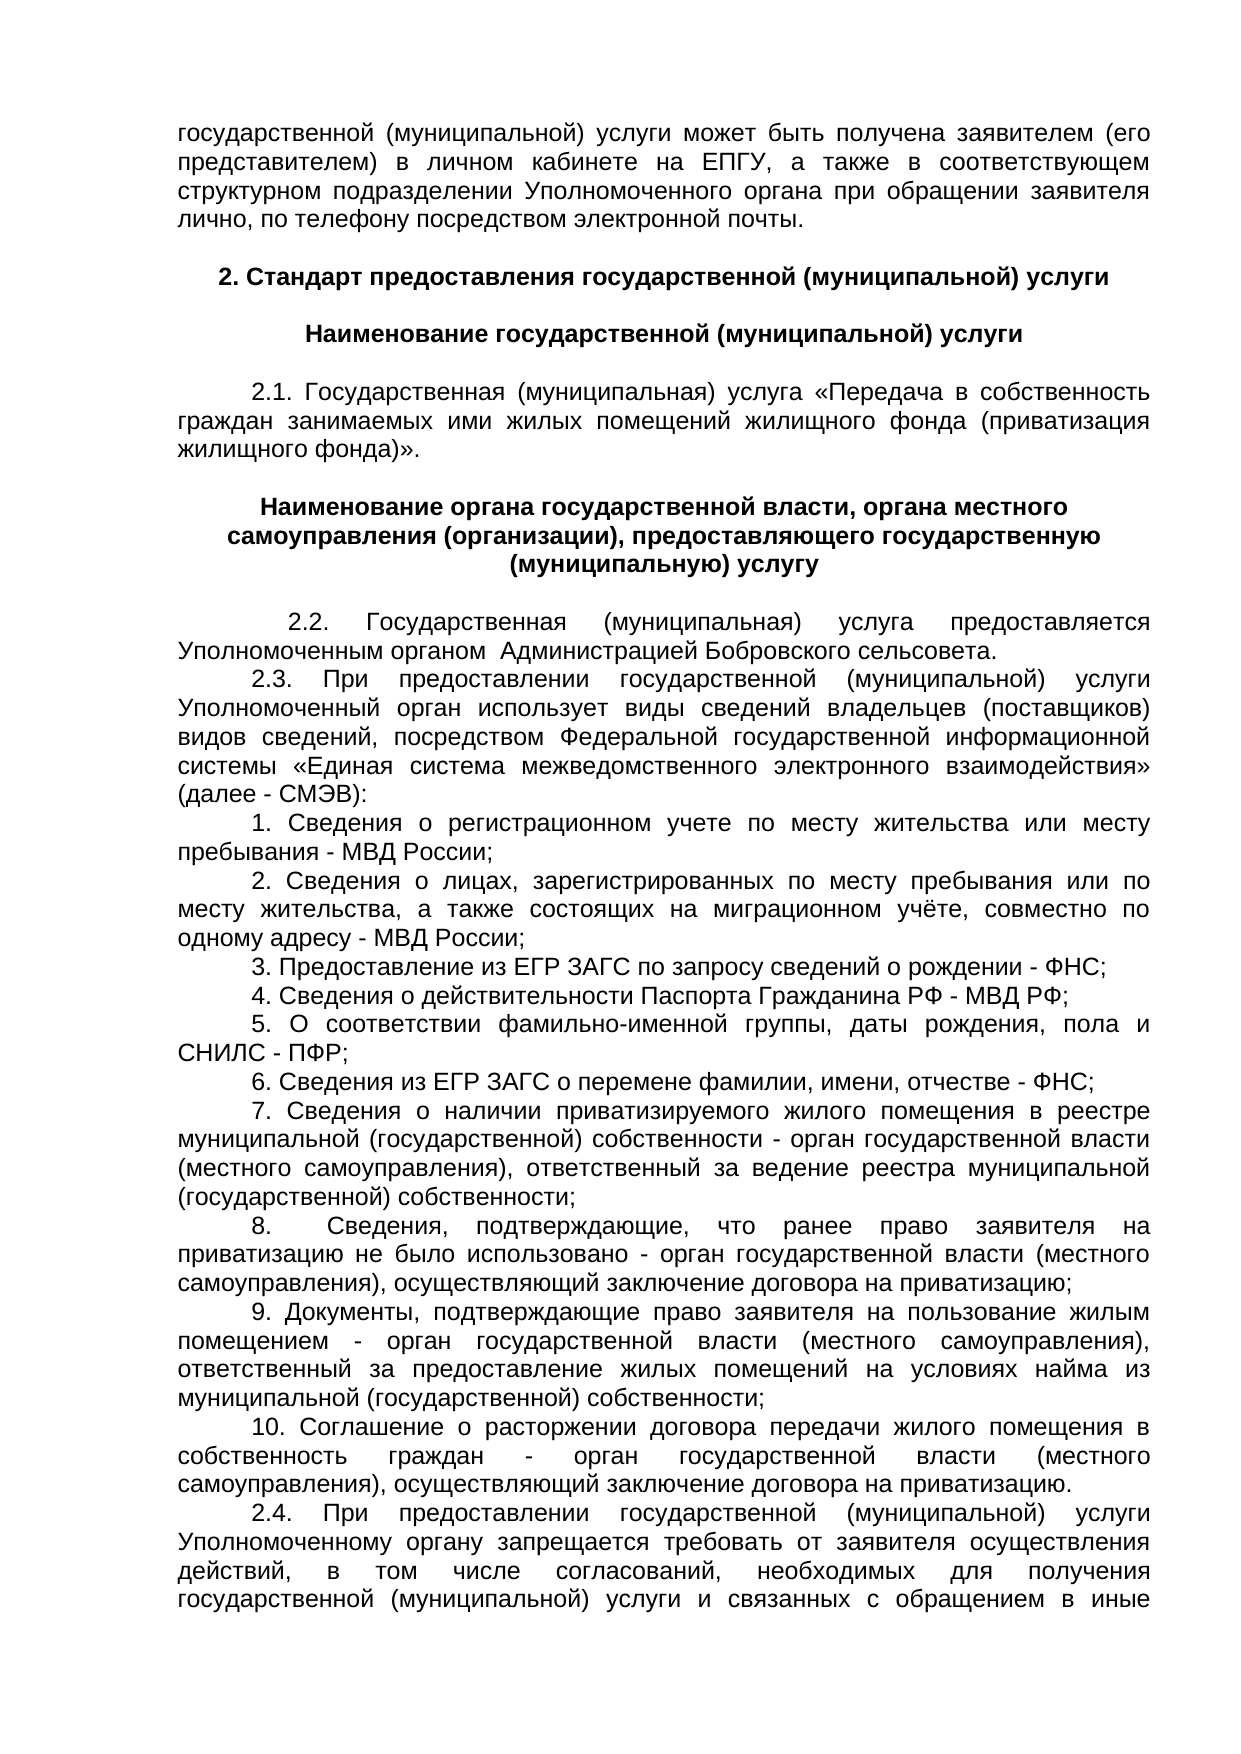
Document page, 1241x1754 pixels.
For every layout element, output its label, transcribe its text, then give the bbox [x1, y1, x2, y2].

text 2. Сведения о лицах, зарегистрированных по месту пребывания или по месту жительства, а также состоящих на миграционном учёте, совместно по одному адресу - МВД России; [177, 866, 1151, 952]
text 8. Сведения, подтверждающие, что ранее право заявителя на приватизацию не было использовано - орган государственной власти (местного самоуправления), осуществляющий заключение договора на приватизацию; [177, 1211, 1151, 1297]
text 10. Соглашение о расторжении договора передачи жилого помещения в собственность граждан - орган государственной власти (местного самоуправления), осуществляющий заключение договора на приватизацию. [177, 1412, 1151, 1498]
text 9. Документы, подтверждающие право заявителя на пользование жилым помещением - орган государственной власти (местного самоуправления), ответственный за предоставление жилых помещений на условиях найма из муниципальной (государственной) собственности; [177, 1297, 1151, 1412]
text 2.3. При предоставлении государственной (муниципальной) услуги Уполномоченный орган использует виды сведений владельцев (поставщиков) видов сведений, посредством Федеральной государственной информационной системы «Единая система межведомственного электронного взаимодействия» (далее - СМЭВ): [177, 664, 1151, 808]
text 2.1. Государственная (муниципальная) услуга «Передача в собственность граждан занимаемых ими жилых помещений жилищного фонда (приватизация жилищного фонда)». [177, 377, 1151, 463]
text 1. Сведения о регистрационном учете по месту жительства или месту пребывания - МВД России; [177, 808, 1151, 866]
text 2. Стандарт предоставления государственной (муниципальной) услуги [177, 262, 1151, 291]
text самоуправления (организации), предоставляющего государственную [177, 521, 1151, 549]
text 3. Предоставление из ЕГР ЗАГС по запросу сведений о рождении - ФНС; [177, 952, 1151, 981]
text Наименование государственной (муниципальной) услуги [177, 319, 1151, 348]
text 5. О соответствии фамильно-именной группы, даты рождения, пола и СНИЛС - ПФР; [177, 1009, 1151, 1067]
text (муниципальную) услугу [177, 549, 1151, 578]
text 2.2. Государственная (муниципальная) услуга предоставляется Уполномоченным органом Администрацией Бобровского сельсовета. [177, 607, 1151, 664]
text 7. Сведения о наличии приватизируемого жилого помещения в реестре муниципальной (государственной) собственности - орган государственной власти (местного самоуправления), ответственный за ведение реестра муниципальной (государственной) собственности; [177, 1096, 1151, 1211]
text Наименование органа государственной власти, органа местного [177, 492, 1151, 521]
text 4. Сведения о действительности Паспорта Гражданина РФ - МВД РФ; [177, 981, 1151, 1009]
text 6. Сведения из ЕГР ЗАГС о перемене фамилии, имени, отчестве - ФНС; [177, 1067, 1151, 1096]
